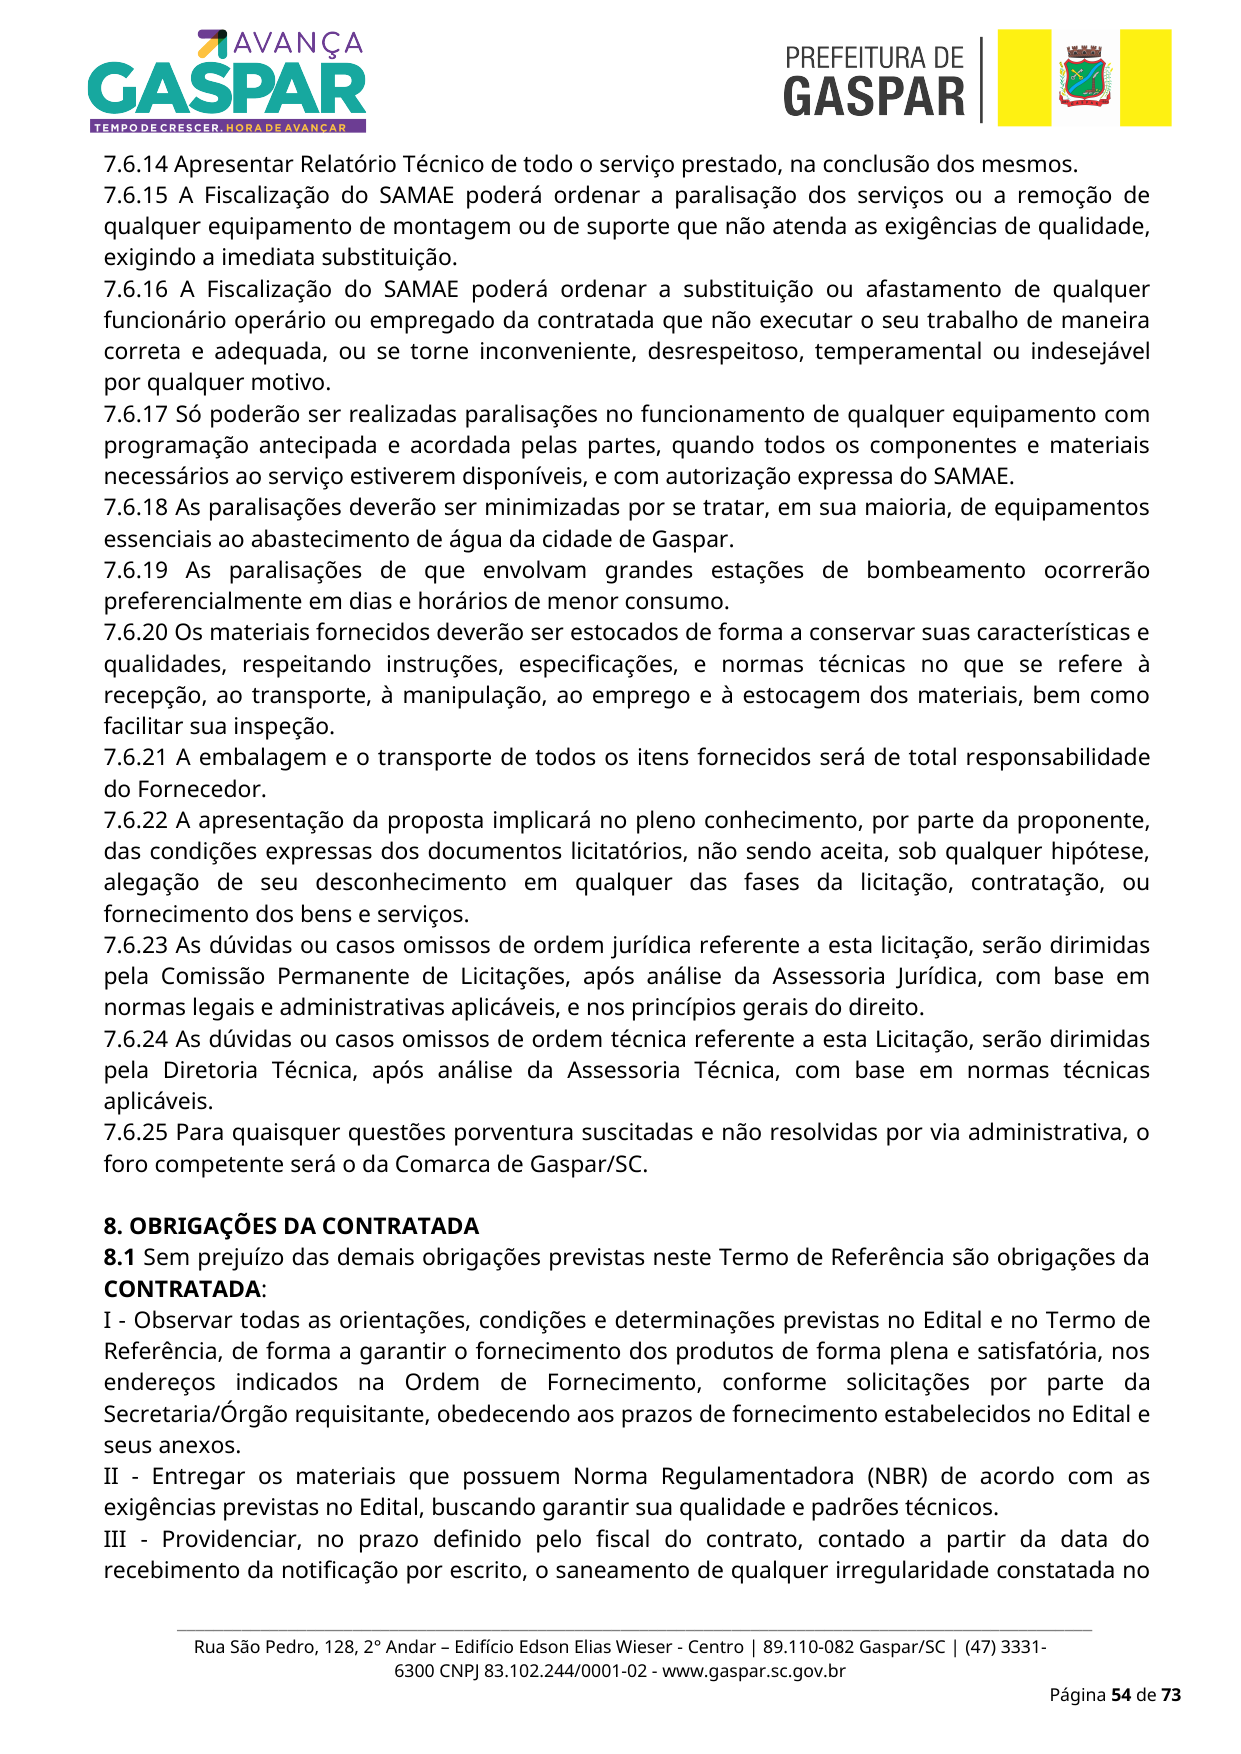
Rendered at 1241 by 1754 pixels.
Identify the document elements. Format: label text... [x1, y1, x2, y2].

text 7.6.18 As paralisações deverão ser minimizadas por se tratar, em sua maioria, de equipamentos essenciais ao abastecimento de água da cidade de Gaspar. [103, 491, 1152, 554]
text 7.6.14 Apresentar Relatório Técnico de todo o serviço prestado, na conclusão dos mesmos. [103, 148, 1152, 179]
text 8.1 Sem prejuízo das demais obrigações previstas neste Termo de Referência são obrigações da CONTRATADA: [103, 1241, 1152, 1304]
picture [784, 29, 1172, 127]
text 7.6.24 As dúvidas ou casos omissos de ordem técnica referente a esta Licitação, serão dirimidas pela Diretoria Técnica, após análise da Assessoria Técnica, com base em normas técnicas aplicáveis. [103, 1023, 1152, 1116]
text 7.6.15 A Fiscalização do SAMAE poderá ordenar a paralisação dos serviços ou a remoção de qualquer equipamento de montagem ou de suporte que não atenda as exigências de qualidade, exigindo a imediata substituição. [103, 179, 1152, 273]
text I - Observar todas as orientações, condições e determinações previstas no Edital e no Termo de Referência, de forma a garantir o fornecimento dos produtos de forma plena e satisfatória, nos endereços indicados na Ordem de Fornecimento, conforme solicitações por parte da Secretaria/Órgão requisitante, obedecendo aos prazos de fornecimento estabelecidos no Edital e seus anexos. [103, 1304, 1152, 1460]
text 7.6.20 Os materiais fornecidos deverão ser estocados de forma a conservar suas características e qualidades, respeitando instruções, especificações, e normas técnicas no que se refere à recepção, ao transporte, à manipulação, ao emprego e à estocagem dos materiais, bem como facilitar sua inspeção. [103, 616, 1152, 741]
text 8. OBRIGAÇÕES DA CONTRATADA [103, 1210, 1152, 1241]
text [103, 1523, 1152, 1585]
text 7.6.17 Só poderão ser realizadas paralisações no funcionamento de qualquer equipamento com programação antecipada e acordada pelas partes, quando todos os componentes e materiais necessários ao serviço estiverem disponíveis, e com autorização expressa do SAMAE. [103, 398, 1152, 491]
text 7.6.22 A apresentação da proposta implicará no pleno conhecimento, por parte da proponente, das condições expressas dos documentos licitatórios, não sendo aceita, sob qualquer hipótese, alegação de seu desconhecimento em qualquer das fases da licitação, contratação, ou fornecimento dos bens e serviços. [103, 804, 1152, 929]
picture [87, 29, 366, 133]
text II - Entregar os materiais que possuem Norma Regulamentadora (NBR) de acordo com as exigências previstas no Edital, buscando garantir sua qualidade e padrões técnicos. [103, 1460, 1152, 1523]
text 7.6.21 A embalagem e o transporte de todos os itens fornecidos será de total responsabilidade do Fornecedor. [103, 741, 1152, 804]
text 7.6.23 As dúvidas ou casos omissos de ordem jurídica referente a esta licitação, serão dirimidas pela Comissão Permanente de Licitações, após análise da Assessoria Jurídica, com base em normas legais e administrativas aplicáveis, e nos princípios gerais do direito. [103, 929, 1152, 1023]
text 7.6.16 A Fiscalização do SAMAE poderá ordenar a substituição ou afastamento de qualquer funcionário operário ou empregado da contratada que não executar o seu trabalho de maneira correta e adequada, ou se torne inconveniente, desrespeitoso, temperamental ou indesejável por qualquer motivo. [103, 273, 1152, 398]
text 7.6.25 Para quaisquer questões porventura suscitadas e não resolvidas por via administrativa, o foro competente será o da Comarca de Gaspar/SC. [103, 1116, 1152, 1179]
text 7.6.19 As paralisações de que envolvam grandes estações de bombeamento ocorrerão preferencialmente em dias e horários de menor consumo. [103, 554, 1152, 616]
